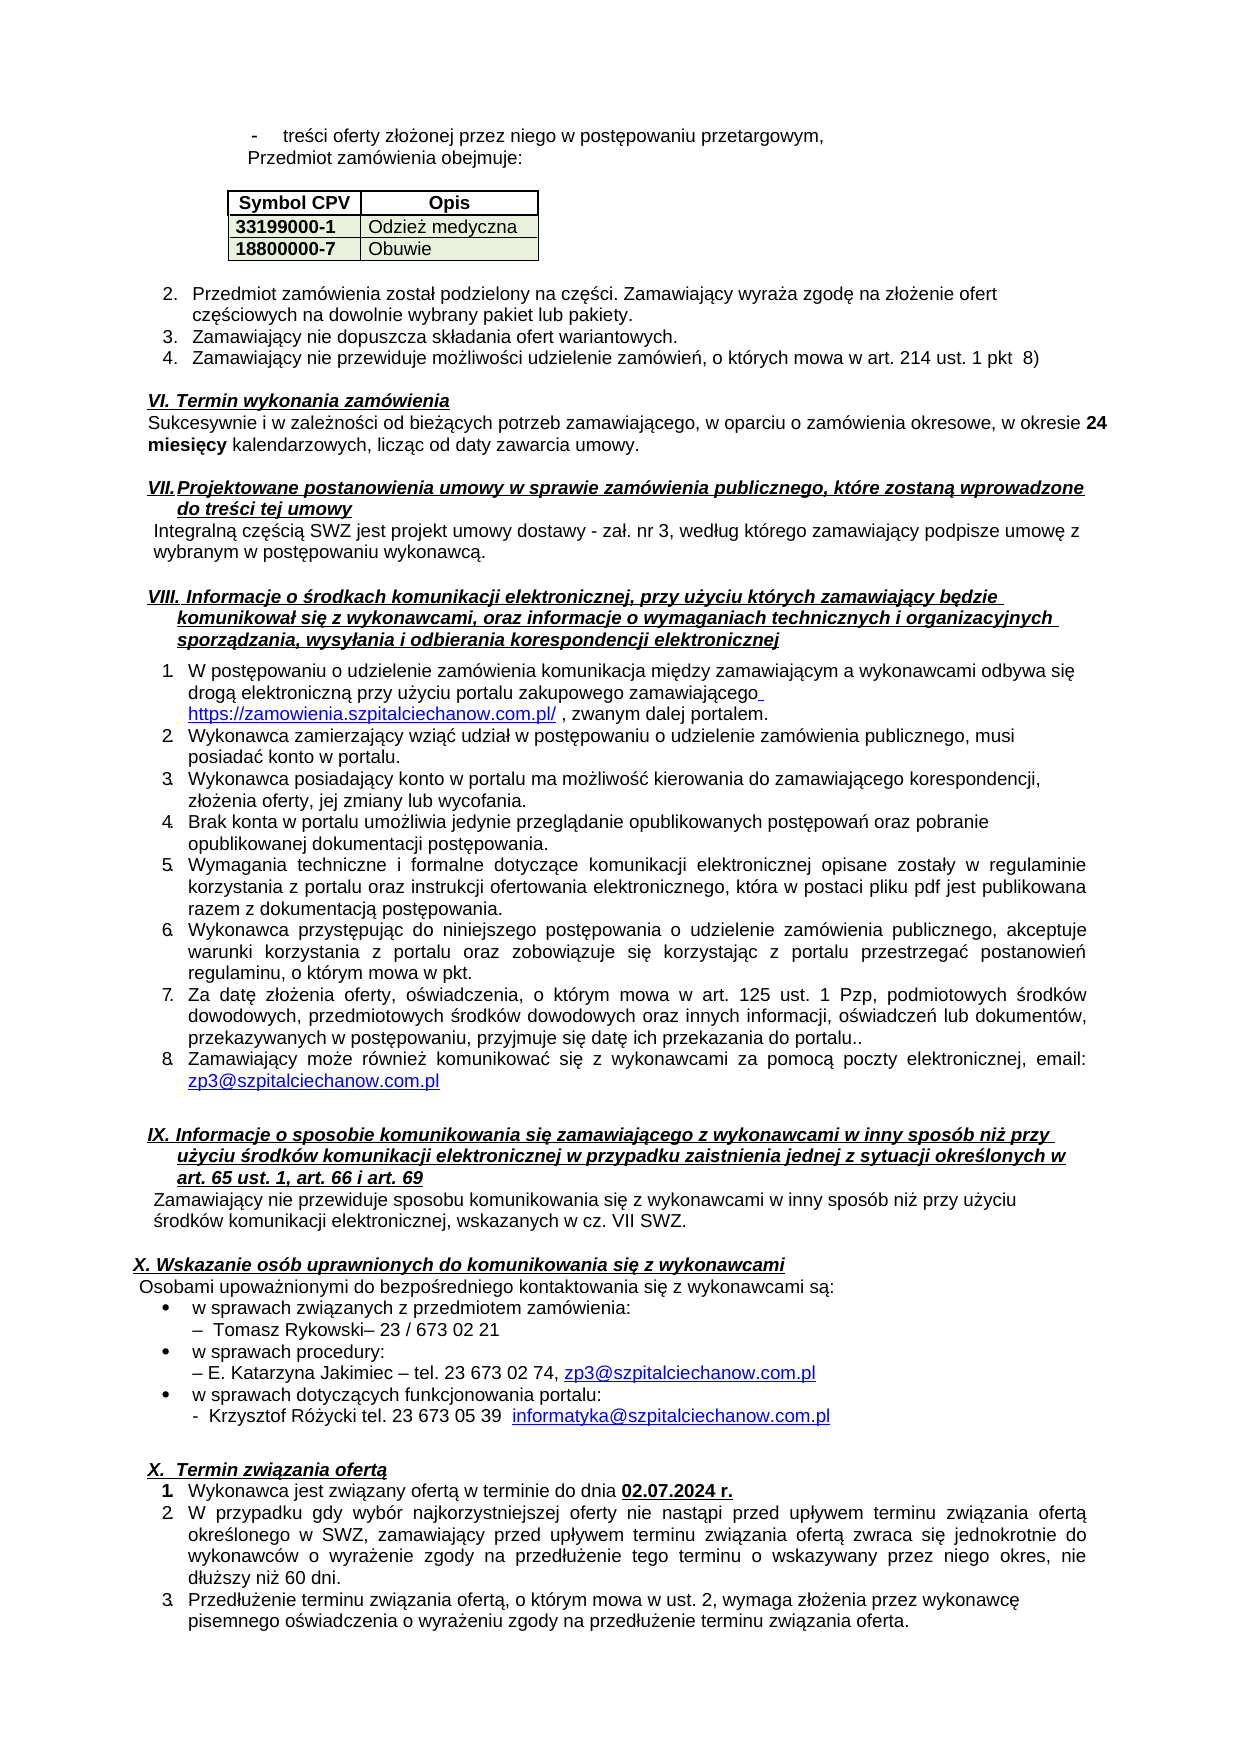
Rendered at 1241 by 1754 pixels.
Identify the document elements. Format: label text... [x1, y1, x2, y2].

subtitle Informacje o sposobie komunikowania się zamawiającego z wykonawcami w inny sposób niż przy użyciu środków komunikacji elektronicznej w przypadku zaistnienia jednej z sytuacji określonych w art. 65 ust. 1, art. 66 i art. 69 [147, 1124, 1066, 1188]
list Zamawiający nie dopuszcza składania ofert wariantowych. [162, 325, 1107, 347]
list W postępowaniu o udzielenie zamówienia komunikacja między zamawiającym a wykonawcami odbywa się drogą elektroniczną przy użyciu portalu zakupowego zamawiającego https://zamowienia.szpitalciechanow.com.pl/ , zwanym dalej portalem. [162, 660, 1076, 725]
list Za datę złożenia oferty, oświadczenia, o którym mowa w art. 125 ust. 1 Pzp, podmiotowych środków dowodowych, przedmiotowych środków dowodowych oraz innych informacji, oświadczeń lub dokumentów, przekazywanych w postępowaniu, przyjmuje się datę ich przekazania do portalu.. [162, 983, 1087, 1048]
list w sprawach procedury: – E. Katarzyna Jakimiec – tel. 23 673 02 74, zp3@szpitalciechanow.com.pl [162, 1340, 1101, 1384]
list Zamawiający może również komunikować się z wykonawcami za pomocą poczty elektronicznej, email: zp3@szpitalciechanow.com.pl [162, 1048, 1087, 1091]
subtitle Projektowane postanowienia umowy w sprawie zamówienia publicznego, które zostaną wprowadzone do treści tej umowy [147, 477, 1089, 520]
list Brak konta w portalu umożliwia jedynie przeglądanie opublikowanych postępowań oraz pobranie opublikowanej dokumentacji postępowania. [162, 811, 1087, 854]
text X. Wskazanie osób uprawnionych do komunikowania się z wykonawcami [133, 1254, 1107, 1276]
list treści oferty złożonej przez niego w postępowaniu przetargowym, [170, 125, 1102, 147]
subtitle Termin wykonania zamówienia [147, 390, 1107, 412]
text Integralną częścią SWZ jest projekt umowy dostawy - zał. nr 3, według którego zamawiający podpisze umowę z wybranym w postępowaniu wykonawcą. [153, 520, 1082, 563]
list Przedmiot zamówienia został podzielony na części. Zamawiający wyraża zgodę na złożenie ofert częściowych na dowolnie wybrany pakiet lub pakiety. [162, 282, 1107, 325]
subtitle Informacje o środkach komunikacji elektronicznej, przy użyciu których zamawiający będzie komunikował się z wykonawcami, oraz informacje o wymaganiach technicznych i organizacyjnych sporządzania, wysyłania i odbierania korespondencji elektronicznej [147, 586, 1064, 650]
table_cell Obuwie [361, 237, 538, 260]
table_cell 18800000-7 [229, 238, 360, 260]
text Zamawiający nie przewiduje sposobu komunikowania się z wykonawcami w inny sposób niż przy użyciu środków komunikacji elektronicznej, wskazanych w cz. VII SWZ. [153, 1188, 1018, 1231]
list Wykonawca jest związany ofertą w terminie do dnia 02.07.2024 r. [161, 1481, 1107, 1502]
table_cell 33199000-1 [229, 215, 360, 237]
subtitle Termin związania ofertą [147, 1459, 1107, 1481]
table_header Opis [362, 192, 537, 213]
list Wykonawca zamierzający wziąć udział w postępowaniu o udzielenie zamówienia publicznego, musi posiadać konto w portalu. [162, 725, 1087, 768]
text Przedmiot zamówienia obejmuje: [170, 147, 1102, 168]
list Wykonawca przystępując do niniejszego postępowania o udzielenie zamówienia publicznego, akceptuje warunki korzystania z portalu oraz zobowiązuje się korzystając z portalu przestrzegać postanowień regulaminu, o którym mowa w pkt. [162, 919, 1087, 983]
text – Tomasz Rykowski– 23 / 673 02 21 [192, 1319, 1101, 1340]
list w sprawach dotyczących funkcjonowania portalu: - Krzysztof Różycki tel. 23 673 05 39 informatyka@szpitalciechanow.com.pl [162, 1384, 1101, 1427]
list w sprawach związanych z przedmiotem zamówienia: [162, 1297, 1101, 1319]
text Osobami upoważnionymi do bezpośredniego kontaktowania się z wykonawcami są: [139, 1276, 1107, 1297]
list Wykonawca posiadający konto w portalu ma możliwość kierowania do zamawiającego korespondencji, złożenia oferty, jej zmiany lub wycofania. [162, 768, 1087, 811]
list Przedłużenie terminu związania ofertą, o którym mowa w ust. 2, wymaga złożenia przez wykonawcę pisemnego oświadczenia o wyrażeniu zgody na przedłużenie terminu związania oferta. [162, 1588, 1020, 1632]
table_cell Odzież medyczna [361, 216, 538, 237]
list Zamawiający nie przewiduje możliwości udzielenie zamówień, o których mowa w art. 214 ust. 1 pkt 8) [162, 347, 1101, 368]
list W przypadku gdy wybór najkorzystniejszej oferty nie nastąpi przed upływem terminu związania ofertą określonego w SWZ, zamawiający przed upływem terminu związania ofertą zwraca się jednokrotnie do wykonawców o wyrażenie zgody na przedłużenie tego terminu o wskazywany przez niego okres, nie dłuższy niż 60 dni. [162, 1502, 1087, 1588]
list Wymagania techniczne i formalne dotyczące komunikacji elektronicznej opisane zostały w regulaminie korzystania z portalu oraz instrukcji ofertowania elektronicznego, która w postaci pliku pdf jest publikowana razem z dokumentacją postępowania. [162, 854, 1087, 919]
table_header Symbol CPV [229, 192, 360, 213]
text Sukcesywnie i w zależności od bieżących potrzeb zamawiającego, w oparciu o zamówienia okresowe, w okresie 24 miesięcy kalendarzowych, licząc od daty zawarcia umowy. [148, 412, 1107, 455]
